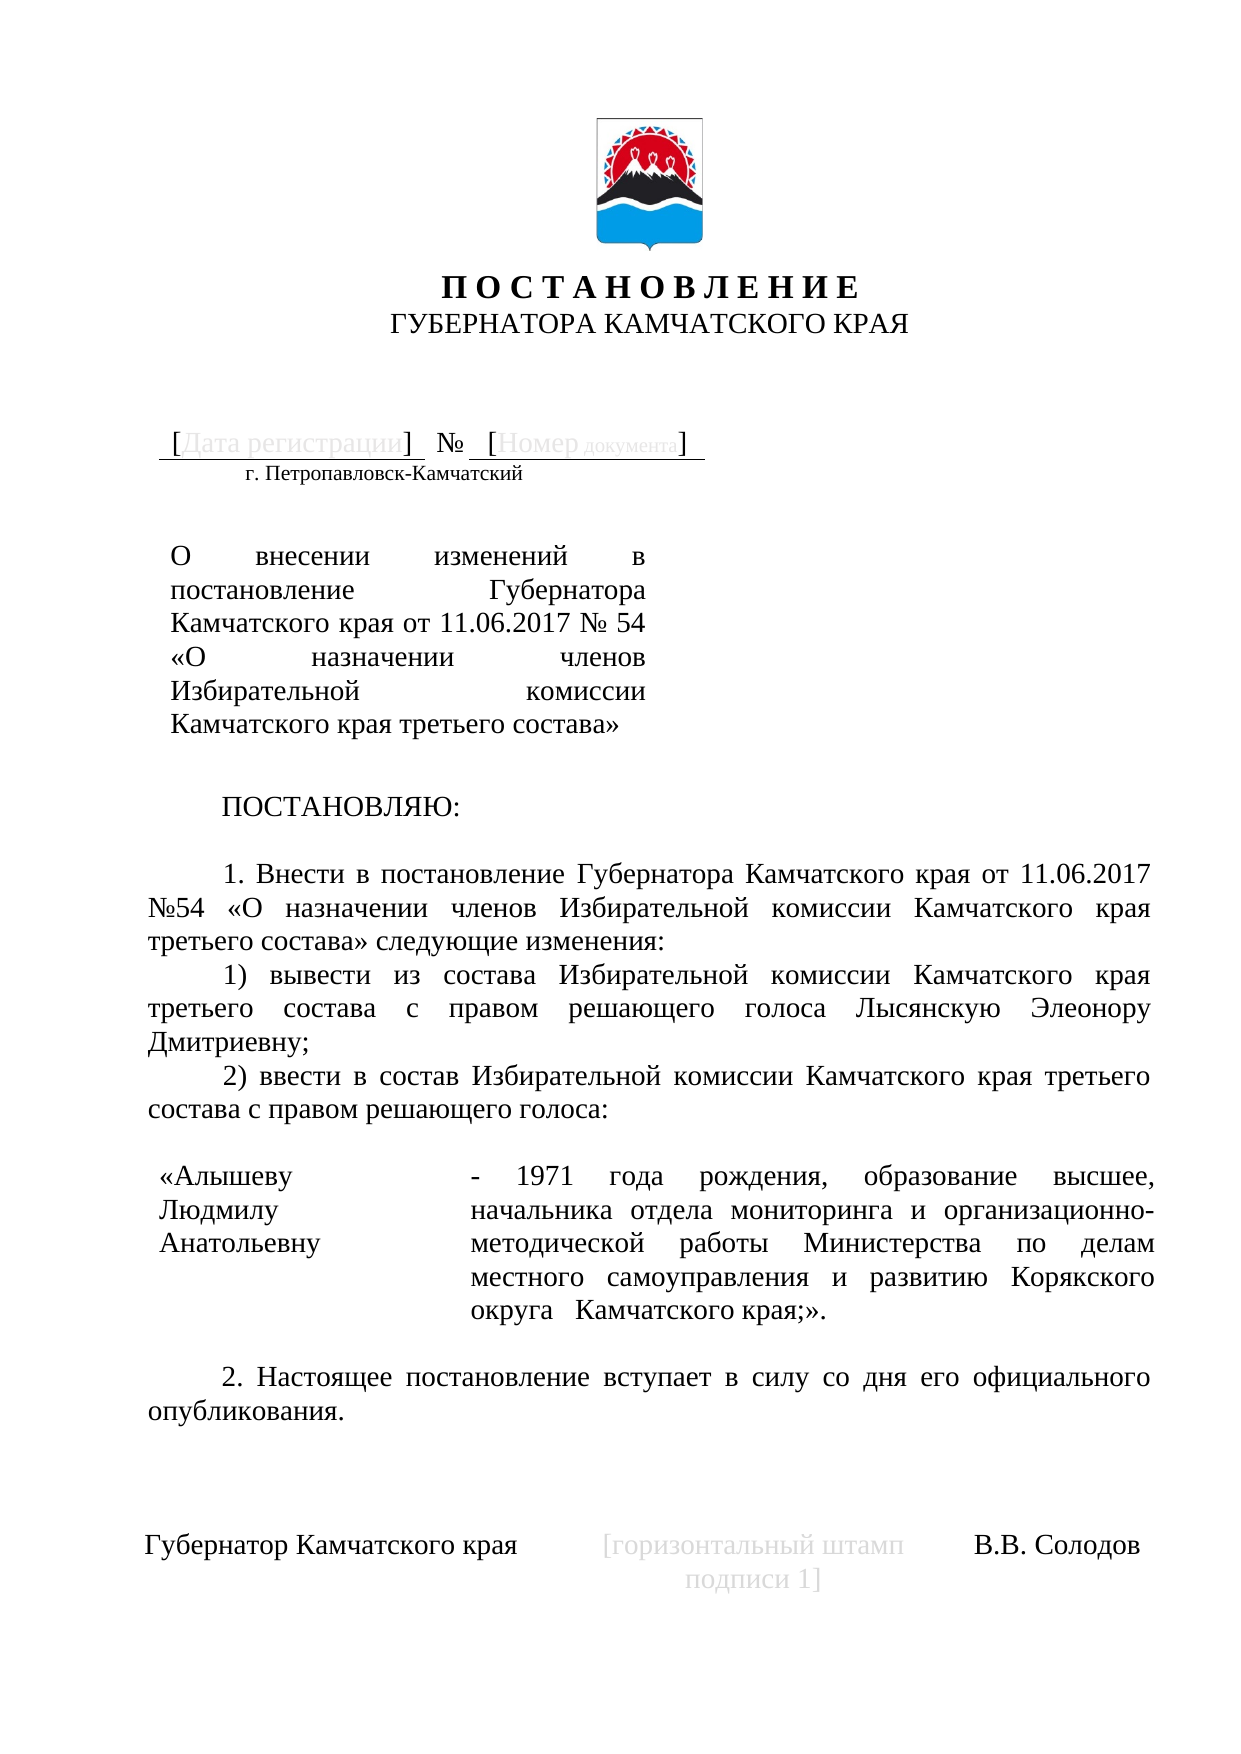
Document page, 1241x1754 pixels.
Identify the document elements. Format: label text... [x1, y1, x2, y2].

table_header [Номер документа] [469, 426, 705, 459]
text 2. Настоящее постановление вступает в силу со дня его официального опубликования. [148, 1359, 1152, 1427]
title П О С Т А Н О В Л Е Н И Е [148, 267, 1152, 306]
table_header [горизонтальный штамп подписи 1] [546, 1527, 960, 1628]
title ГУБЕРНАТОРА КАМЧАТСКОГО КРАЯ [148, 306, 1152, 339]
text 1. Внести в постановление Губернатора Камчатского края от 11.06.2017 №54 «О назначении членов Избирательной комиссии Камчатского края третьего состава» следующие изменения: [148, 856, 1152, 957]
picture [596, 118, 703, 251]
table_header - 1971 года рождения, образование высшее, начальника отдела мониторинга и организационно-методической работы Министерства по делам местного самоуправления и развитию Корякского округа Камчатского края;». [458, 1158, 1167, 1326]
table_header Губернатор Камчатского края [133, 1527, 546, 1628]
table_header «Алышеву Людмилу Анатольевну [148, 1158, 458, 1326]
table_header [Дата регистрации] [159, 426, 425, 459]
table_header В.В. Солодов [960, 1527, 1152, 1628]
text г. Петропавловск-Камчатский [148, 460, 1152, 503]
text 2) ввести в состав Избирательной комиссии Камчатского края третьего состава с правом решающего голоса: [148, 1058, 1152, 1125]
table_header № [425, 426, 469, 459]
text 1) вывести из состава Избирательной комиссии Камчатского края третьего состава с правом решающего голоса Лысянскую Элеонору Дмитриевну; [148, 957, 1152, 1058]
table_header О внесении изменений в постановление Губернатора Камчатского края от 11.06.2017 № 54 «О назначении членов Избирательной комиссии Камчатского края третьего состава» [159, 527, 657, 789]
text ПОСТАНОВЛЯЮ: [148, 789, 1152, 823]
